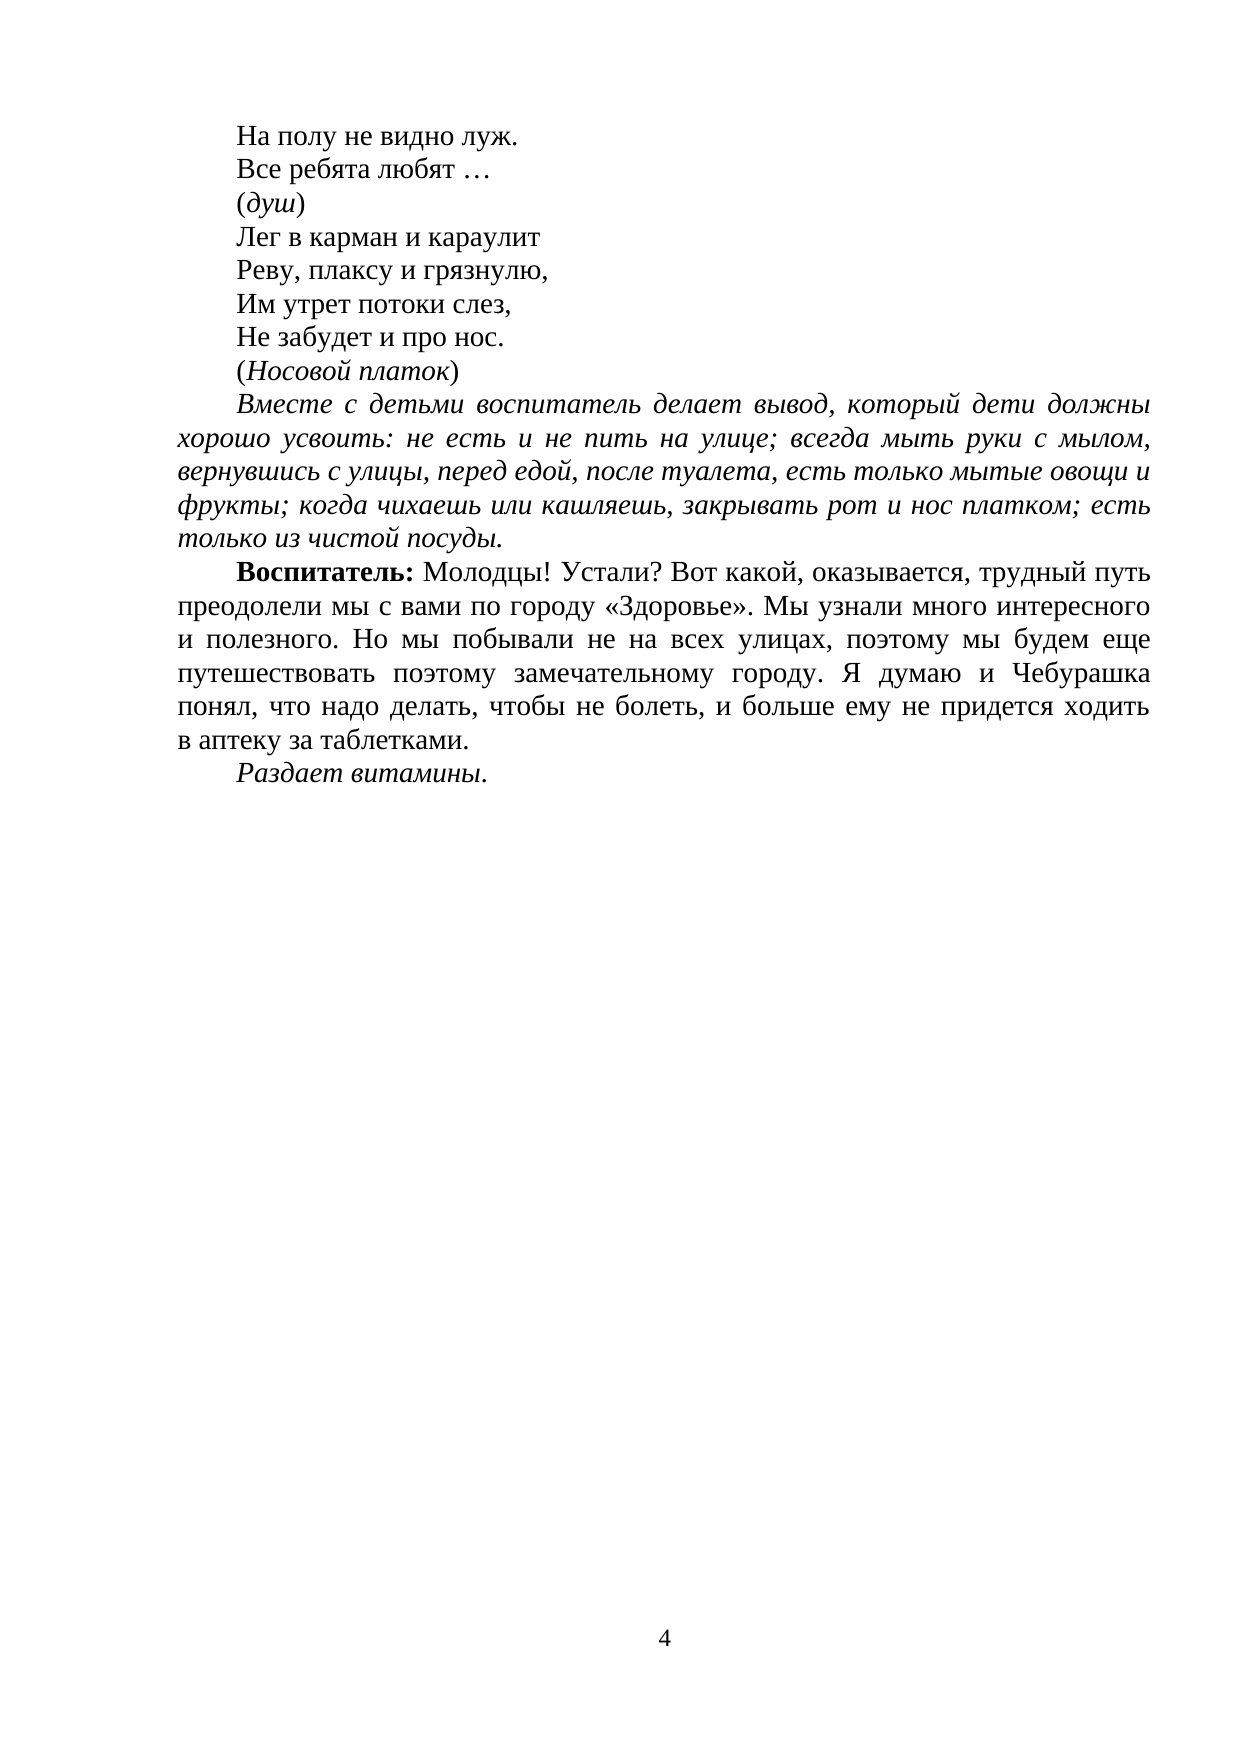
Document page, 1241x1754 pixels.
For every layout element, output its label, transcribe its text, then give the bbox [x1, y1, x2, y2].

text Все ребята любят … [177, 152, 1152, 185]
text Не забудет и про нос. [177, 319, 1152, 353]
text (душ) [177, 185, 1152, 219]
text Вместе с детьми воспитатель делает вывод, который дети должны хорошо усвоить: не есть и не пить на улице; всегда мыть руки с мылом, вернувшись с улицы, перед едой, после туалета, есть только мытые овощи и фрукты; когда чихаешь или кашляешь, закрывать рот и нос платком; есть только из чистой посуды. [177, 386, 1152, 554]
text Им утрет потоки слез, [177, 286, 1152, 319]
text Реву, плаксу и грязнулю, [177, 252, 1152, 286]
text (Носовой платок) [177, 353, 1152, 386]
text Раздает витамины. [177, 755, 1152, 789]
text Лег в карман и караулит [177, 219, 1152, 252]
text На полу не видно луж. [177, 118, 1152, 152]
text Воспитатель: Молодцы! Устали? Вот какой, оказывается, трудный путь преодолели мы с вами по городу «Здоровье». Мы узнали много интересного и полезного. Но мы побывали не на всех улицах, поэтому мы будем еще путешествовать поэтому замечательному городу. Я думаю и Чебурашка понял, что надо делать, чтобы не болеть, и больше ему не придется ходить в аптеку за таблетками. [177, 554, 1152, 755]
